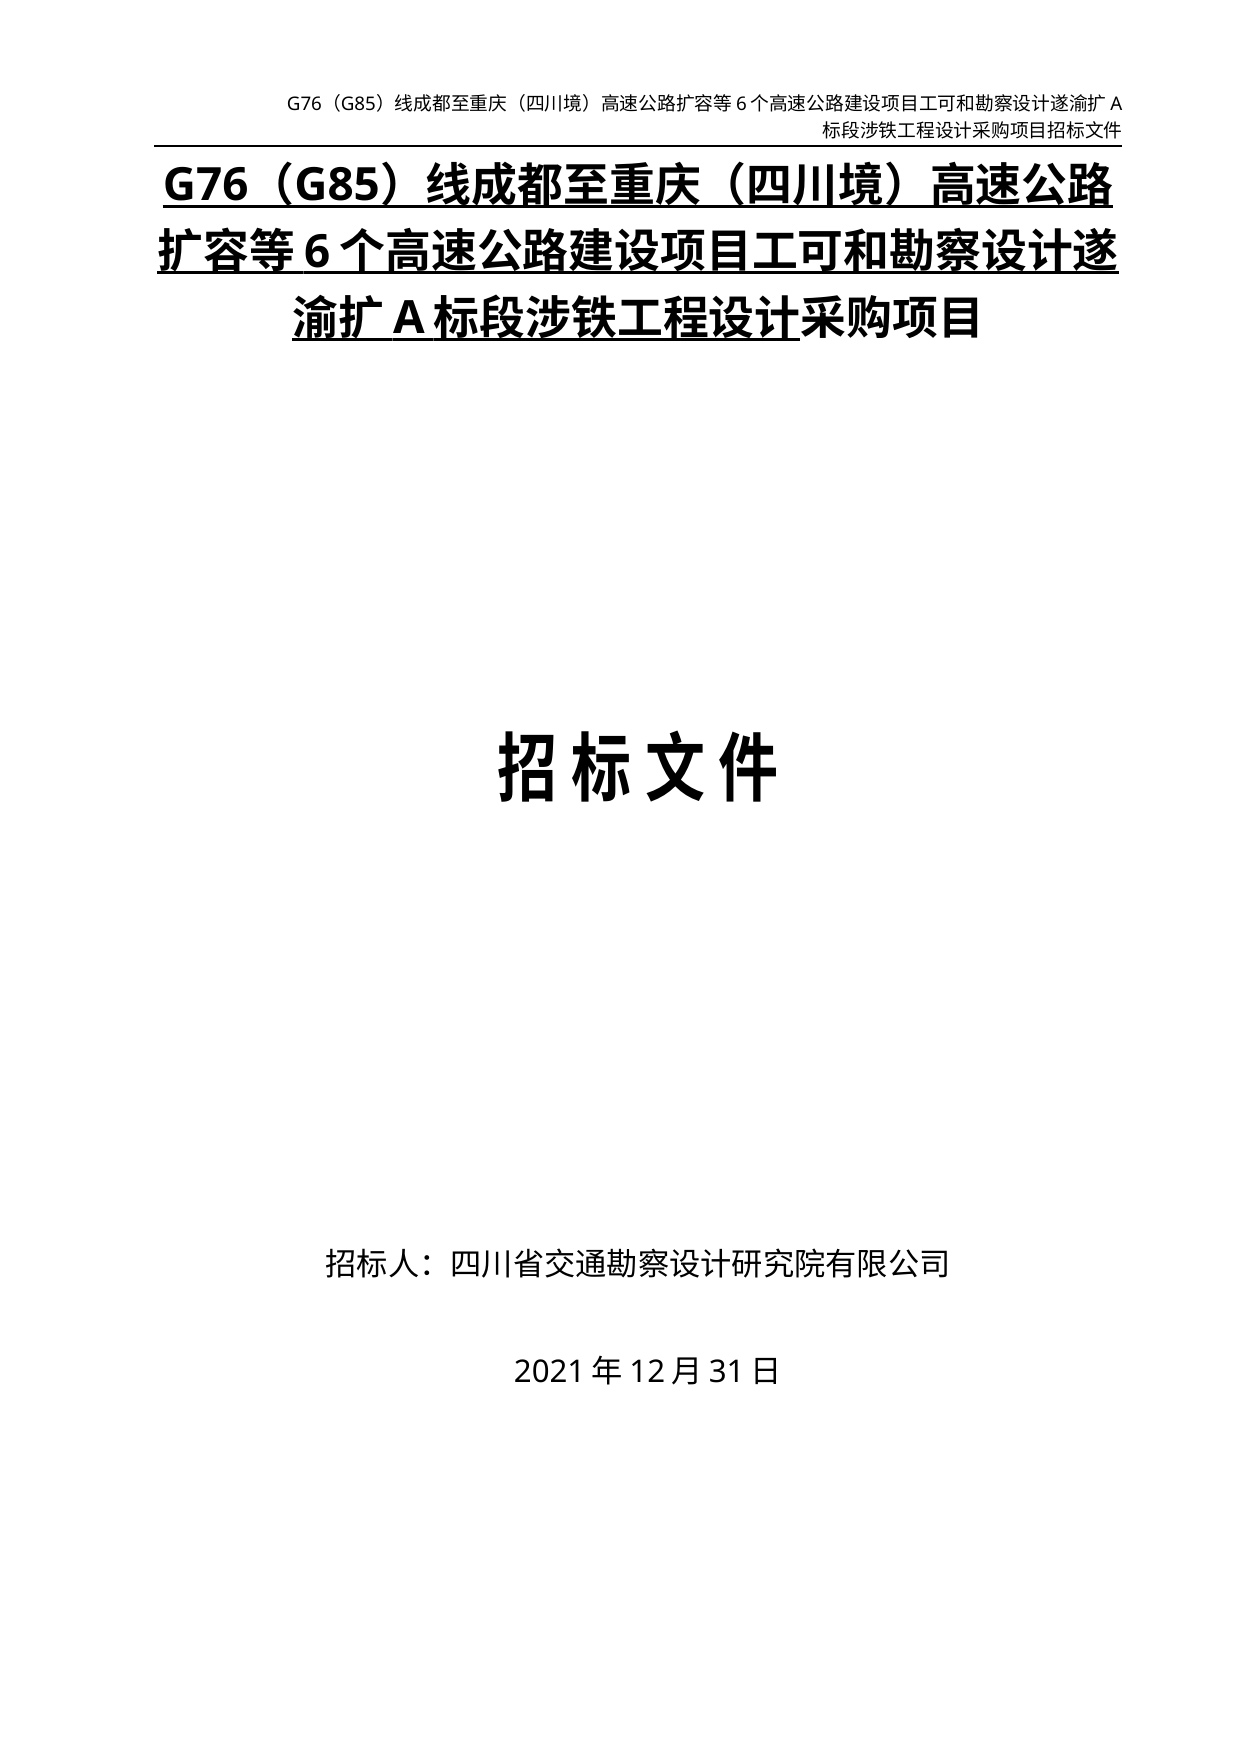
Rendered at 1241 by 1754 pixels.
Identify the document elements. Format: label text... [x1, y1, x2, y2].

text 2021年12月31日 [291, 1346, 1004, 1391]
text 招标人：四川省交通勘察设计研究院有限公司 [153, 1239, 1122, 1284]
text G76（G85）线成都至重庆（四川境）高速公路扩容等6个高速公路建设项目工可和勘察设计遂渝扩A标段涉铁工程设计采购项目 [153, 148, 1122, 347]
text 招 标 文 件 [153, 709, 1122, 817]
